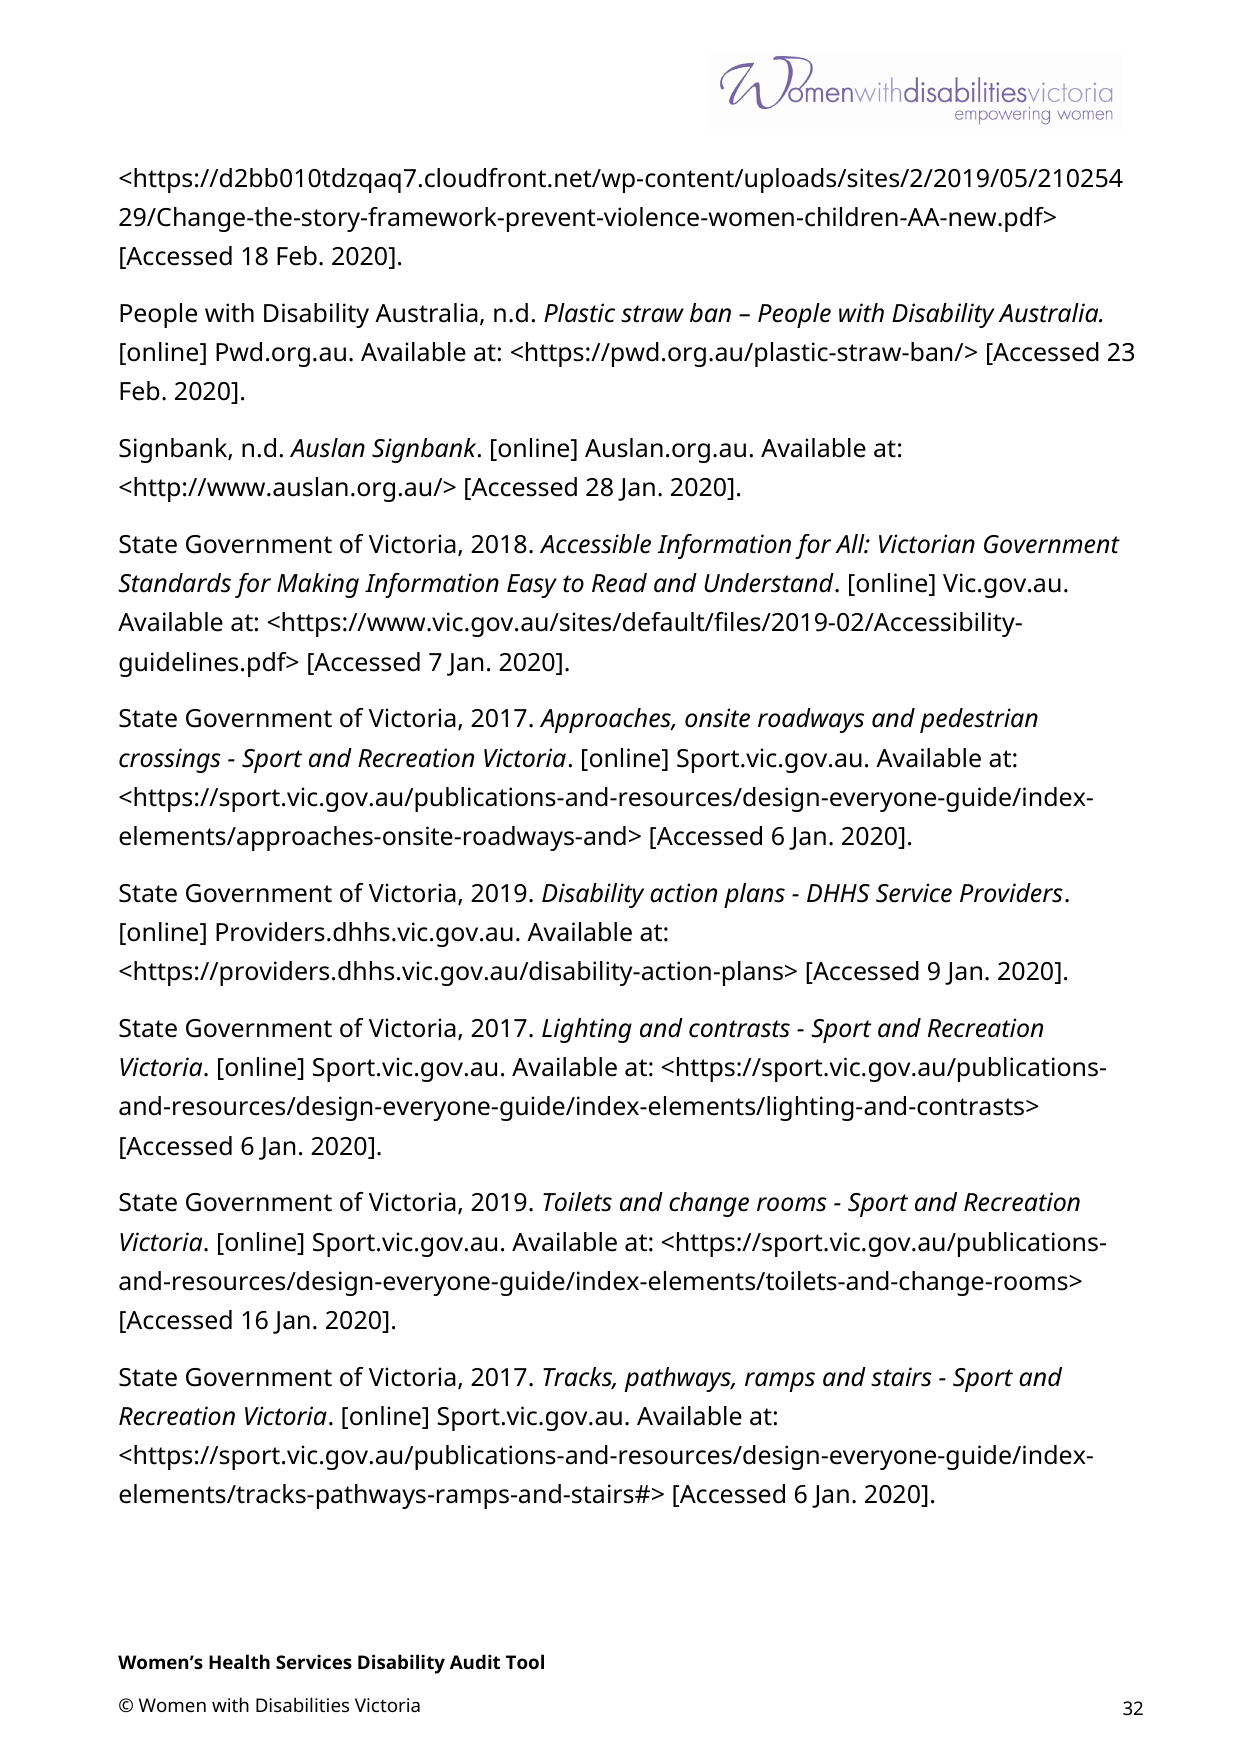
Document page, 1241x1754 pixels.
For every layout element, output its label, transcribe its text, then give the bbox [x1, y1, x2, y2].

picture [710, 50, 1123, 134]
text State Government of Victoria, 2017. Lighting and contrasts - Sport and Recreation Victoria. [online] Sport.vic.gov.au. Available at: <https://sport.vic.gov.au/publications-and-resources/design-everyone-guide/index-elements/lighting-and-contrasts> [Accessed 6 Jan. 2020]. [118, 1011, 1137, 1162]
text People with Disability Australia, n.d. Plastic straw ban – People with Disability Australia. [online] Pwd.org.au. Available at: <https://pwd.org.au/plastic-straw-ban/> [Accessed 23 Feb. 2020]. [118, 295, 1137, 408]
text State Government of Victoria, 2019. Toilets and change rooms - Sport and Recreation Victoria. [online] Sport.vic.gov.au. Available at: <https://sport.vic.gov.au/publications-and-resources/design-everyone-guide/index-elements/toilets-and-change-rooms> [Accessed 16 Jan. 2020]. [118, 1185, 1137, 1337]
text Signbank, n.d. Auslan Signbank. [online] Auslan.org.au. Available at: <http://www.auslan.org.au/> [Accessed 28 Jan. 2020]. [118, 431, 1137, 504]
text State Government of Victoria, 2017. Tracks, pathways, ramps and stairs - Sport and Recreation Victoria. [online] Sport.vic.gov.au. Available at: <https://sport.vic.gov.au/publications-and-resources/design-everyone-guide/index-elements/tracks-pathways-ramps-and-stairs#> [Accessed 6 Jan. 2020]. [118, 1359, 1137, 1511]
text State Government of Victoria, 2019. Disability action plans - DHHS Service Providers. [online] Providers.dhhs.vic.gov.au. Available at: <https://providers.dhhs.vic.gov.au/disability-action-plans> [Accessed 9 Jan. 2020]. [118, 875, 1137, 988]
text State Government of Victoria, 2018. Accessible Information for All: Victorian Government Standards for Making Information Easy to Read and Understand. [online] Vic.gov.au. Available at: <https://www.vic.gov.au/sites/default/files/2019-02/Accessibility-guidelines.pdf> [Accessed 7 Jan. 2020]. [118, 527, 1137, 678]
text State Government of Victoria, 2017. Approaches, onsite roadways and pedestrian crossings - Sport and Recreation Victoria. [online] Sport.vic.gov.au. Available at: <https://sport.vic.gov.au/publications-and-resources/design-everyone-guide/index-elements/approaches-onsite-roadways-and> [Accessed 6 Jan. 2020]. [118, 701, 1137, 853]
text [118, 160, 1137, 273]
